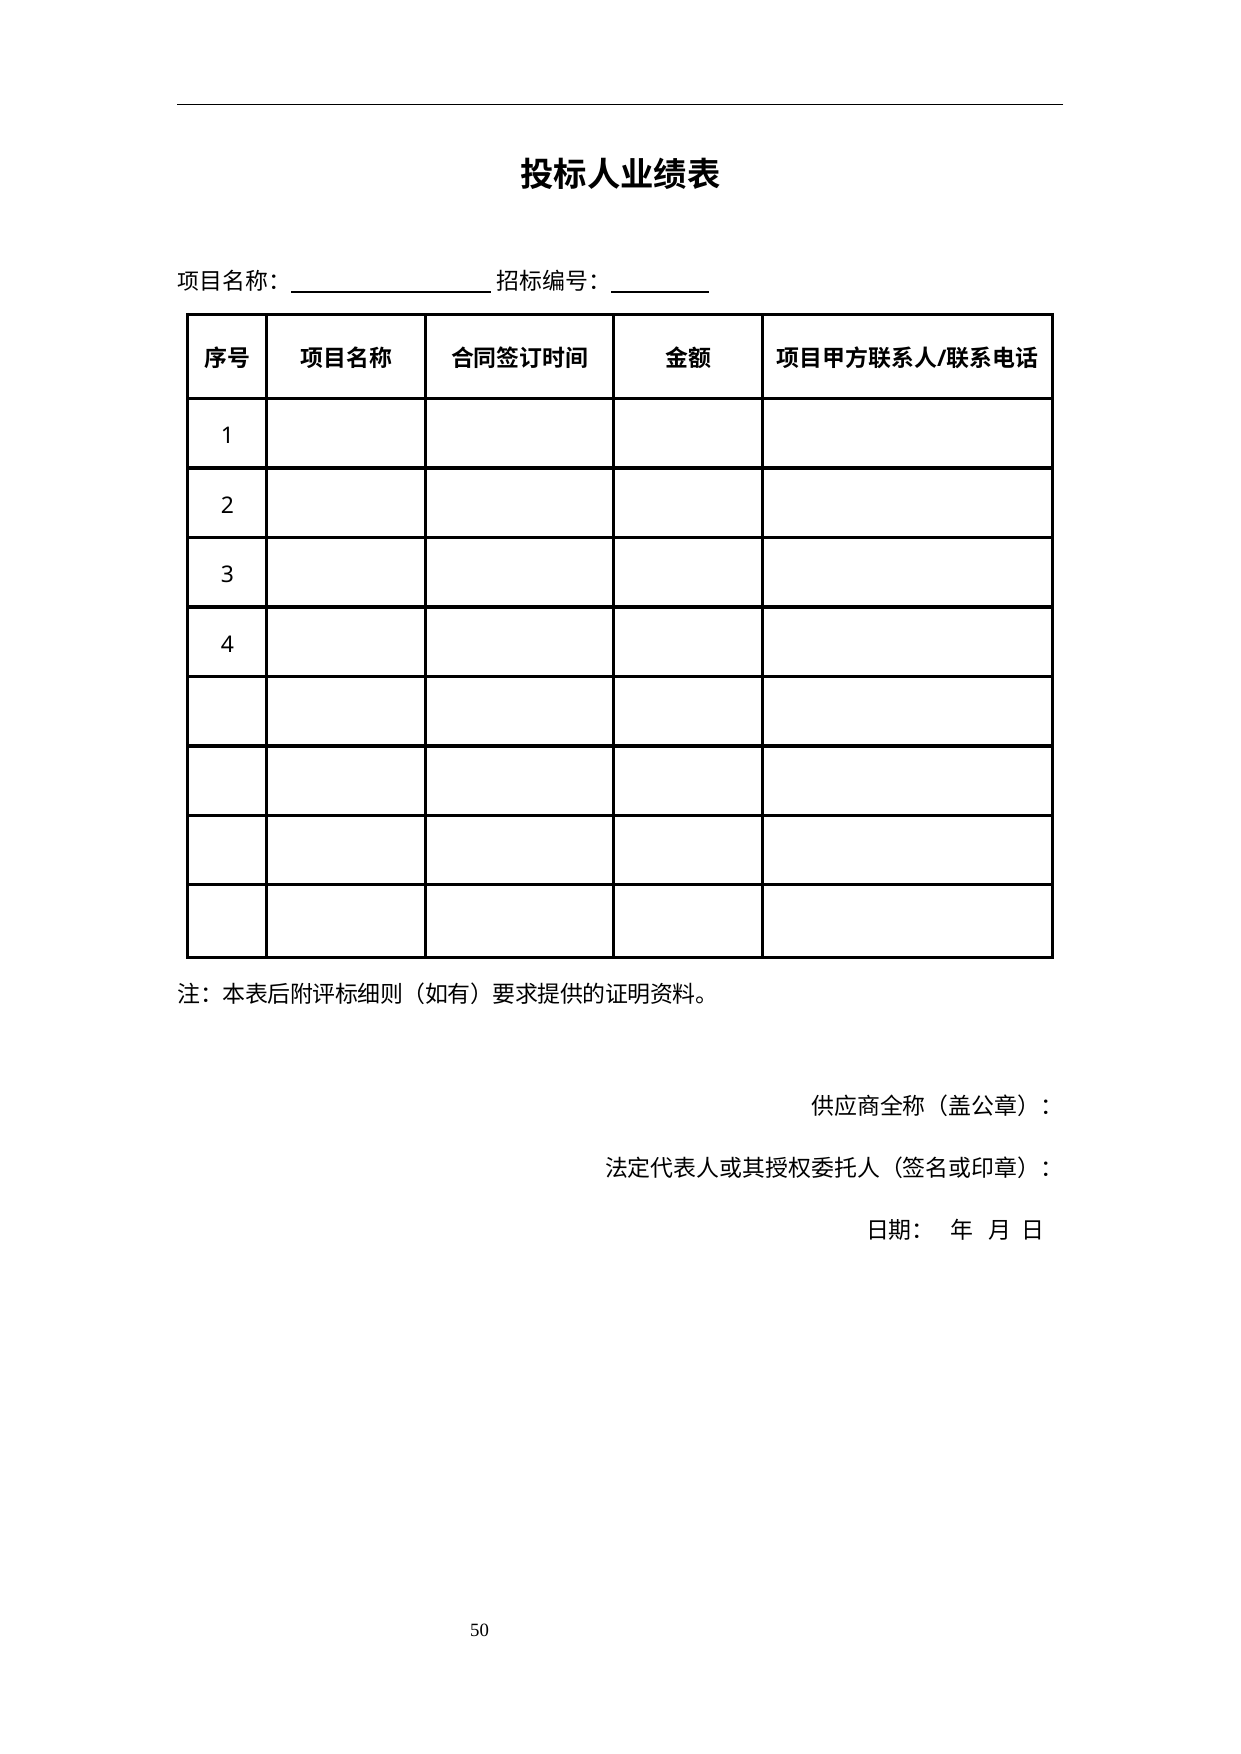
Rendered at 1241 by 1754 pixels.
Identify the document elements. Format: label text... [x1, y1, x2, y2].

table_cell [268, 678, 424, 744]
table_cell [427, 678, 612, 744]
table_header 序号 [189, 316, 265, 397]
table_cell [189, 678, 265, 744]
table_cell [427, 817, 612, 883]
table_cell [615, 817, 761, 883]
table_cell [427, 470, 612, 536]
table_cell [764, 678, 1051, 744]
table_header 金额 [615, 316, 761, 397]
table_cell [427, 539, 612, 605]
table_cell [427, 886, 612, 956]
table_cell [268, 748, 424, 814]
table_header 项目名称 [268, 316, 424, 397]
table_cell [615, 400, 761, 466]
table_cell [615, 748, 761, 814]
text 供应商全称（盖公章）： [221, 1088, 1063, 1121]
table_cell [615, 470, 761, 536]
text 法定代表人或其授权委托人（签名或印章）： [221, 1150, 1063, 1183]
table_cell [189, 748, 265, 814]
table_cell [268, 817, 424, 883]
text 日期： 年 月 日 [177, 1212, 1044, 1246]
table_cell [764, 886, 1051, 956]
table_cell 1 [189, 400, 265, 466]
table_cell 2 [189, 470, 265, 536]
table_cell [764, 748, 1051, 814]
table_cell [268, 400, 424, 466]
text 投标人业绩表 [177, 148, 1063, 196]
table_header 项目甲方联系人/联系电话 [764, 316, 1051, 397]
table_cell [189, 817, 265, 883]
table_cell [268, 609, 424, 675]
table_cell [427, 748, 612, 814]
table_cell [268, 539, 424, 605]
table_cell [764, 400, 1051, 466]
table_cell [764, 609, 1051, 675]
text 注：本表后附评标细则（如有）要求提供的证明资料。 [177, 975, 1063, 1009]
table_header 合同签订时间 [427, 316, 612, 397]
table_cell [427, 609, 612, 675]
table_cell [615, 886, 761, 956]
table_cell [427, 400, 612, 466]
table_cell [615, 609, 761, 675]
table_cell [268, 470, 424, 536]
text 项目名称： 招标编号： [177, 263, 1063, 296]
table_cell [764, 470, 1051, 536]
table_cell [268, 886, 424, 956]
table_cell [764, 817, 1051, 883]
table_cell [764, 539, 1051, 605]
table_cell [615, 678, 761, 744]
table_cell 4 [189, 609, 265, 675]
table_cell [615, 539, 761, 605]
table_cell [189, 886, 265, 956]
table_cell 3 [189, 539, 265, 605]
